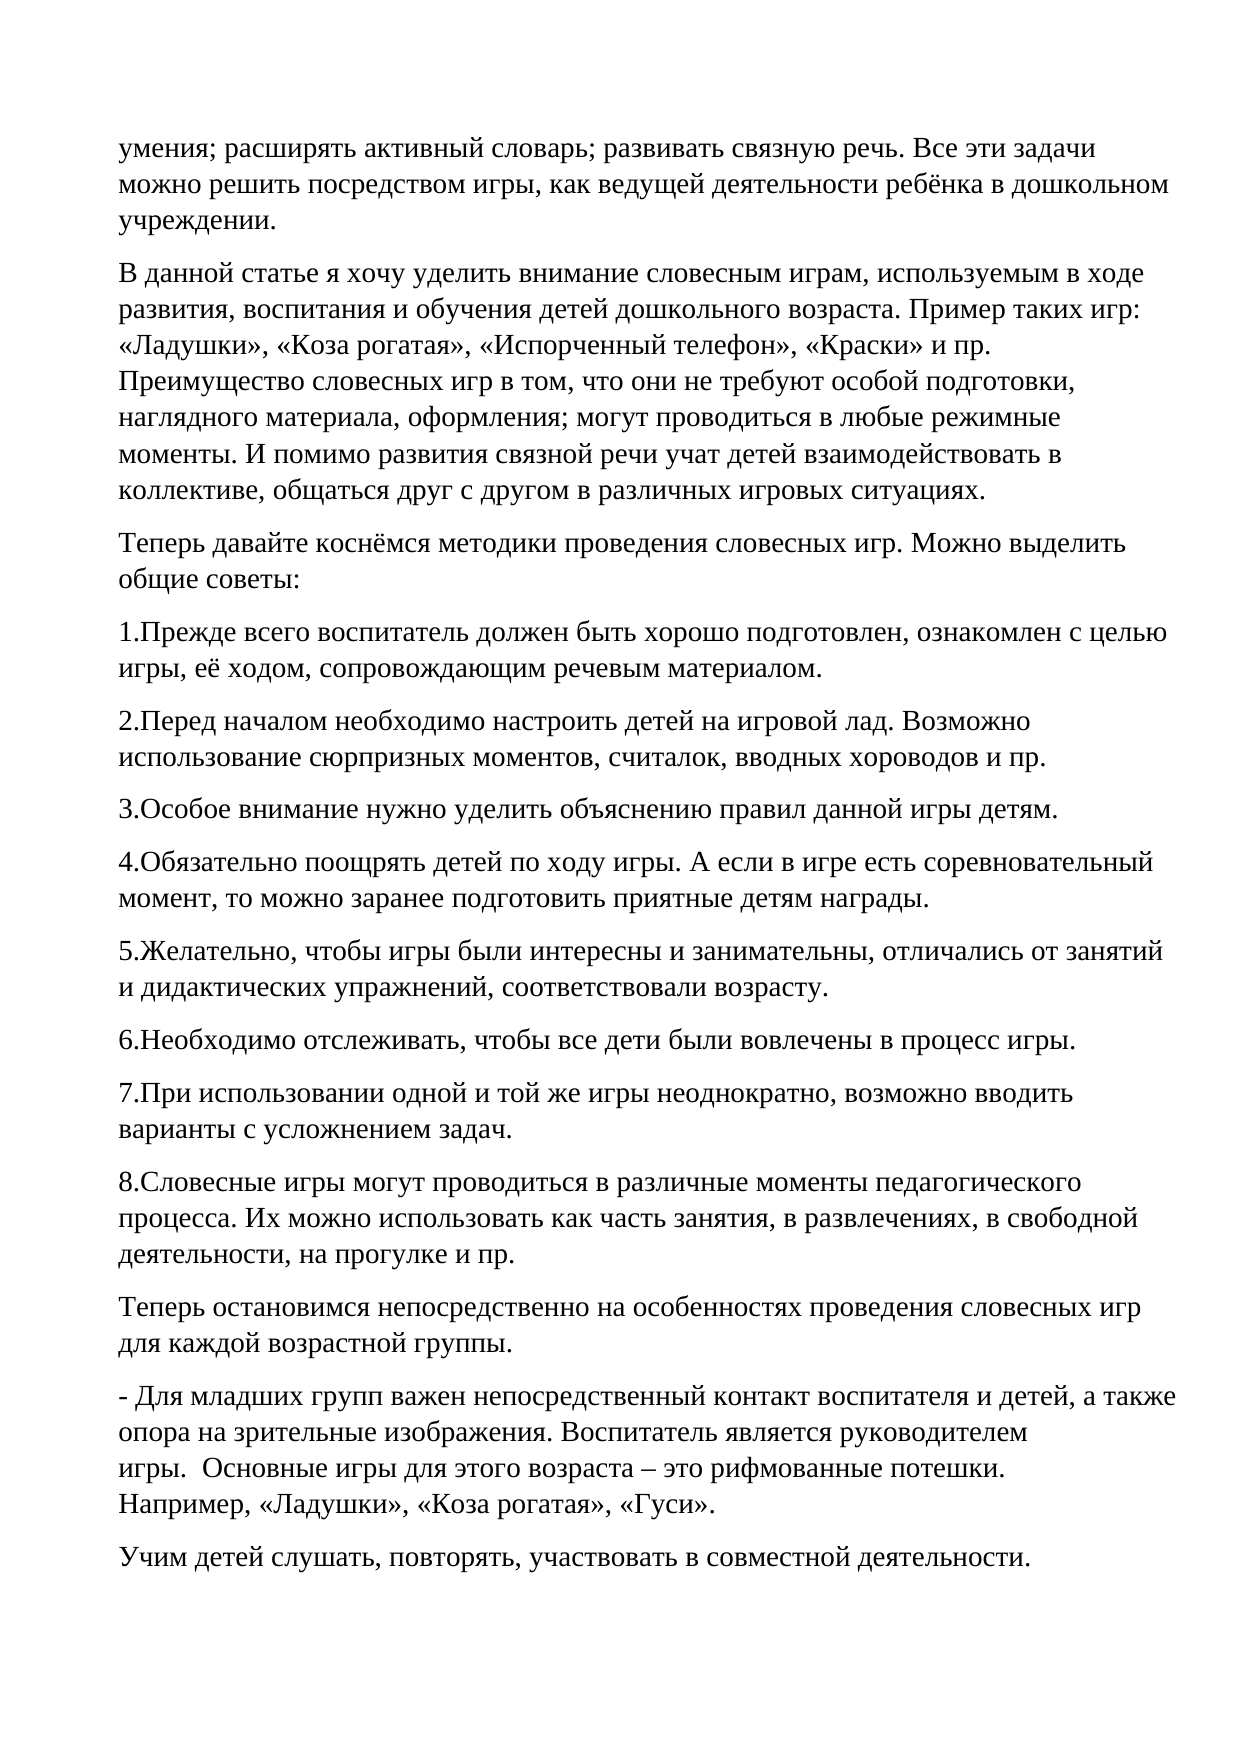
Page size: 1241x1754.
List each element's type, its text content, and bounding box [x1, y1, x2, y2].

text 8.Словесные игры могут проводиться в различные моменты педагогического процесса. Их можно использовать как часть занятия, в развлечениях, в свободной деятельности, на прогулке и пр. [118, 1164, 1181, 1270]
text Учим детей слушать, повторять, участвовать в совместной деятельности. [118, 1539, 1181, 1573]
text Теперь давайте коснёмся методики проведения словесных игр. Можно выделить общие советы: [118, 525, 1181, 594]
text 1.Прежде всего воспитатель должен быть хорошо подготовлен, ознакомлен с целью игры, её ходом, сопровождающим речевым материалом. [118, 614, 1181, 683]
text 7.При использовании одной и той же игры неоднократно, возможно вводить варианты с усложнением задач. [118, 1075, 1181, 1145]
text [118, 130, 1181, 236]
text 2.Перед началом необходимо настроить детей на игровой лад. Возможно использование сюрпризных моментов, считалок, вводных хороводов и пр. [118, 703, 1181, 772]
text 4.Обязательно поощрять детей по ходу игры. А если в игре есть соревновательный момент, то можно заранее подготовить приятные детям награды. [118, 844, 1181, 914]
text 5.Желательно, чтобы игры были интересны и занимательны, отличались от занятий и дидактических упражнений, соответствовали возрасту. [118, 933, 1181, 1003]
text Теперь остановимся непосредственно на особенностях проведения словесных игр для каждой возрастной группы. [118, 1289, 1181, 1359]
text - Для младших групп важен непосредственный контакт воспитателя и детей, а также опора на зрительные изображения. Воспитатель является руководителем игры. Основные игры для этого возраста – это рифмованные потешки. Например, «Ладушки», «Коза рогатая», «Гуси». [118, 1378, 1181, 1520]
text 3.Особое внимание нужно уделить объяснению правил данной игры детям. [118, 792, 1181, 825]
text В данной статье я хочу уделить внимание словесным играм, используемым в ходе развития, воспитания и обучения детей дошкольного возраста. Пример таких игр: «Ладушки», «Коза рогатая», «Испорченный телефон», «Краски» и пр. Преимущество словесных игр в том, что они не требуют особой подготовки, наглядного материала, оформления; могут проводиться в любые режимные моменты. И помимо развития связной речи учат детей взаимодействовать в коллективе, общаться друг с другом в различных игровых ситуациях. [118, 255, 1181, 505]
text 6.Необходимо отслеживать, чтобы все дети были вовлечены в процесс игры. [118, 1022, 1181, 1056]
